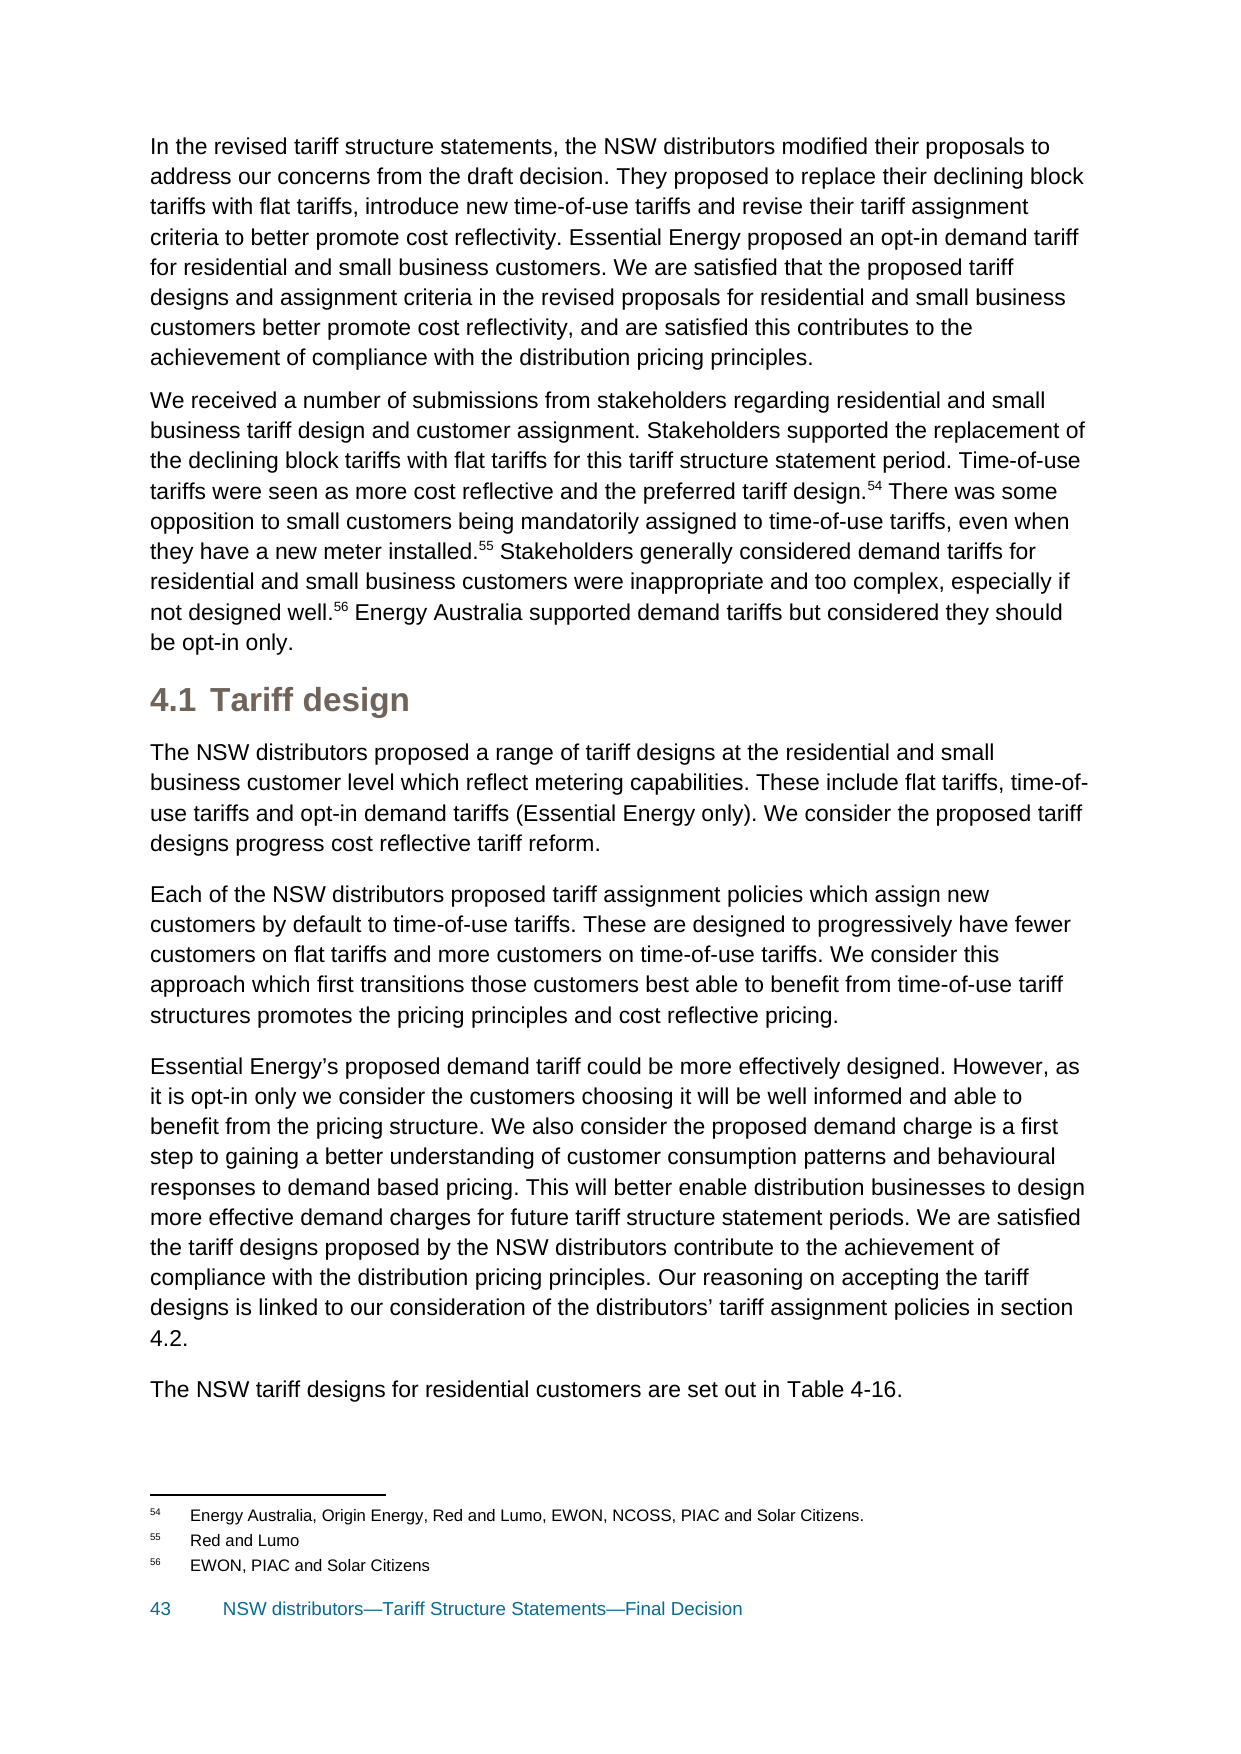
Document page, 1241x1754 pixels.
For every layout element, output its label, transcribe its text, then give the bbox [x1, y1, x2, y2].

text Each of the NSW distributors proposed tariff assignment policies which assign new customers by default to time-of-use tariffs. These are designed to progressively have fewer customers on flat tariffs and more customers on time-of-use tariffs. We consider this approach which first transitions those customers best able to benefit from time-of-use tariff structures promotes the pricing principles and cost reflective pricing. [150, 881, 1090, 1028]
picture [382, 1602, 393, 1615]
list We received a number of submissions from stakeholders regarding residential and small business tariff design and customer assignment. Stakeholders supported the replacement of the declining block tariffs with flat tariffs for this tariff structure statement period. Time-of-use tariffs were seen as more cost reflective and the preferred tariff design. There was some opposition to small customers being mandatorily assigned to time-of-use tariffs, even when they have a new meter installed. Stakeholders generally considered demand tariffs for residential and small business customers were inappropriate and too complex, especially if not designed well. Energy Australia supported demand tariffs but considered they should be opt-in only. [150, 387, 1090, 655]
text Essential Energy’s proposed demand tariff could be more effectively designed. However, as it is opt-in only we consider the customers choosing it will be well informed and able to benefit from the pricing structure. We also consider the proposed demand charge is a first step to gaining a better understanding of customer consumption patterns and behavioural responses to demand based pricing. This will better enable distribution businesses to design more effective demand charges for future tariff structure statement periods. We are satisfied the tariff designs proposed by the NSW distributors contribute to the achievement of compliance with the distribution pricing principles. Our reasoning on accepting the tariff designs is linked to our consideration of the distributors’ tariff assignment policies in section 4.2. [150, 1053, 1090, 1351]
subtitle Tariff design [150, 680, 1090, 718]
text The NSW distributors proposed a range of tariff designs at the residential and small business customer level which reflect metering capabilities. These include flat tariffs, time-of-use tariffs and opt-in demand tariffs (Essential Energy only). We consider the proposed tariff designs progress cost reflective tariff reform. [150, 739, 1090, 856]
text In the revised tariff structure statements, the NSW distributors modified their proposals to address our concerns from the draft decision. They proposed to replace their declining block tariffs with flat tariffs, introduce new time-of-use tariffs and revise their tariff assignment criteria to better promote cost reflectivity. Essential Energy proposed an opt-in demand tariff for residential and small business customers. We are satisfied that the proposed tariff designs and assignment criteria in the revised proposals for residential and small business customers better promote cost reflectivity, and are satisfied this contributes to the achievement of compliance with the distribution pricing principles. [150, 133, 1090, 371]
